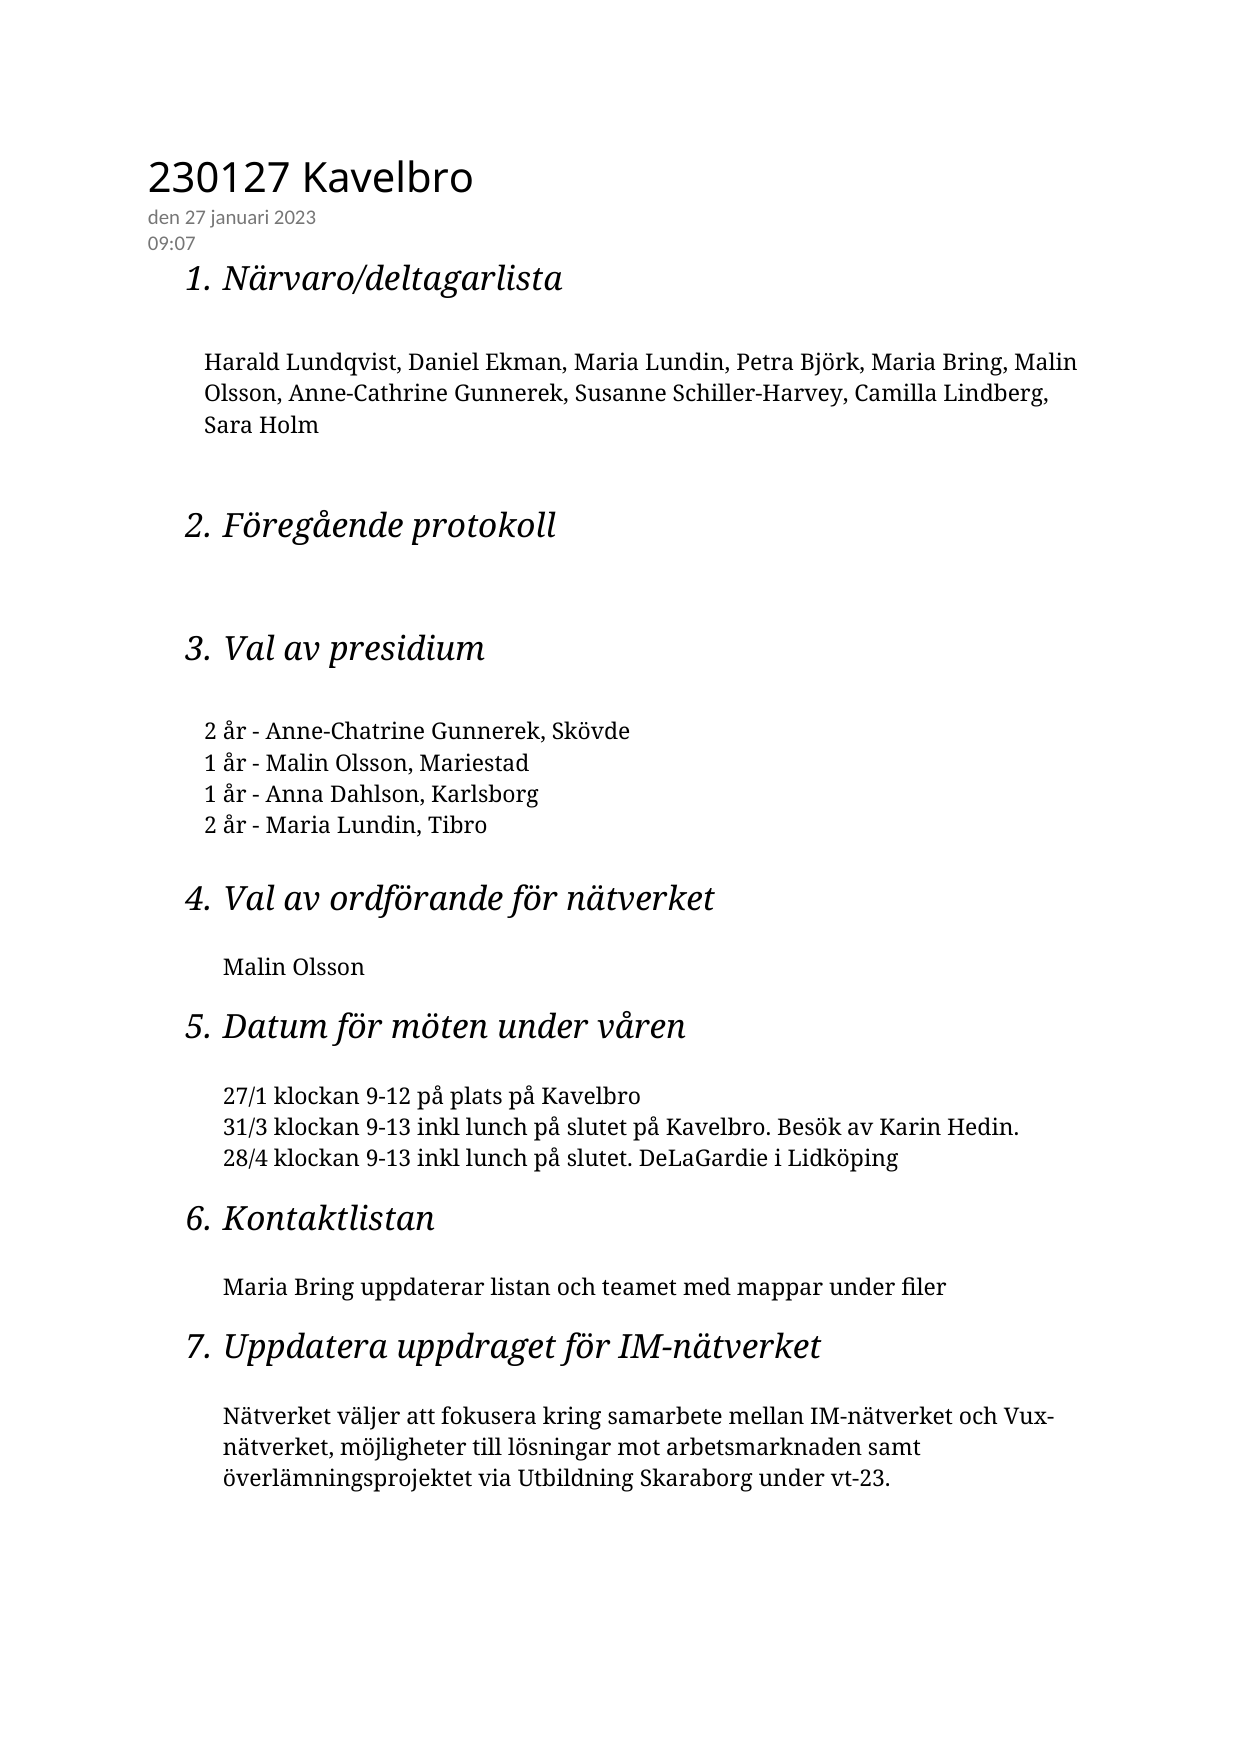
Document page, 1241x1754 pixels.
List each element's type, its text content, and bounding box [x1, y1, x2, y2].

text 2 år - Anne-Chatrine Gunnerek, Skövde 1 år - Malin Olsson, Mariestad 1 år - Anna Dahlson, Karlsborg 2 år - Maria Lundin, Tibro [204, 715, 1093, 840]
list Datum för möten under våren 27/1 klockan 9-12 på plats på Kavelbro 31/3 klockan 9-13 inkl lunch på slutet på Kavelbro. Besök av Karin Hedin. 28/4 klockan 9-13 inkl lunch på slutet. DeLaGardie i Lidköping [185, 1003, 1093, 1173]
list Val av presidium [185, 624, 1093, 715]
text 230127 Kavelbro [148, 148, 1093, 204]
text Harald Lundqvist, Daniel Ekman, Maria Lundin, Petra Björk, Maria Bring, Malin Olsson, Anne-Cathrine Gunnerek, Susanne Schiller-Harvey, Camilla Lindberg, Sara Holm [204, 346, 1093, 440]
list Uppdatera uppdraget för IM-nätverket Nätverket väljer att fokusera kring samarbete mellan IM-nätverket och Vux-nätverket, möjligheter till lösningar mot arbetsmarknaden samt överlämningsprojektet via Utbildning Skaraborg under vt-23. [185, 1323, 1093, 1493]
list Föregående protokoll [185, 502, 1093, 624]
text 09:07 [148, 230, 1093, 255]
list Närvaro/deltagarlista [185, 255, 1093, 346]
list Val av ordförande för nätverket Malin Olsson [185, 874, 1093, 982]
text den 27 januari 2023 [148, 204, 1093, 230]
list Kontaktlistan Maria Bring uppdaterar listan och teamet med mappar under filer [185, 1194, 1093, 1302]
